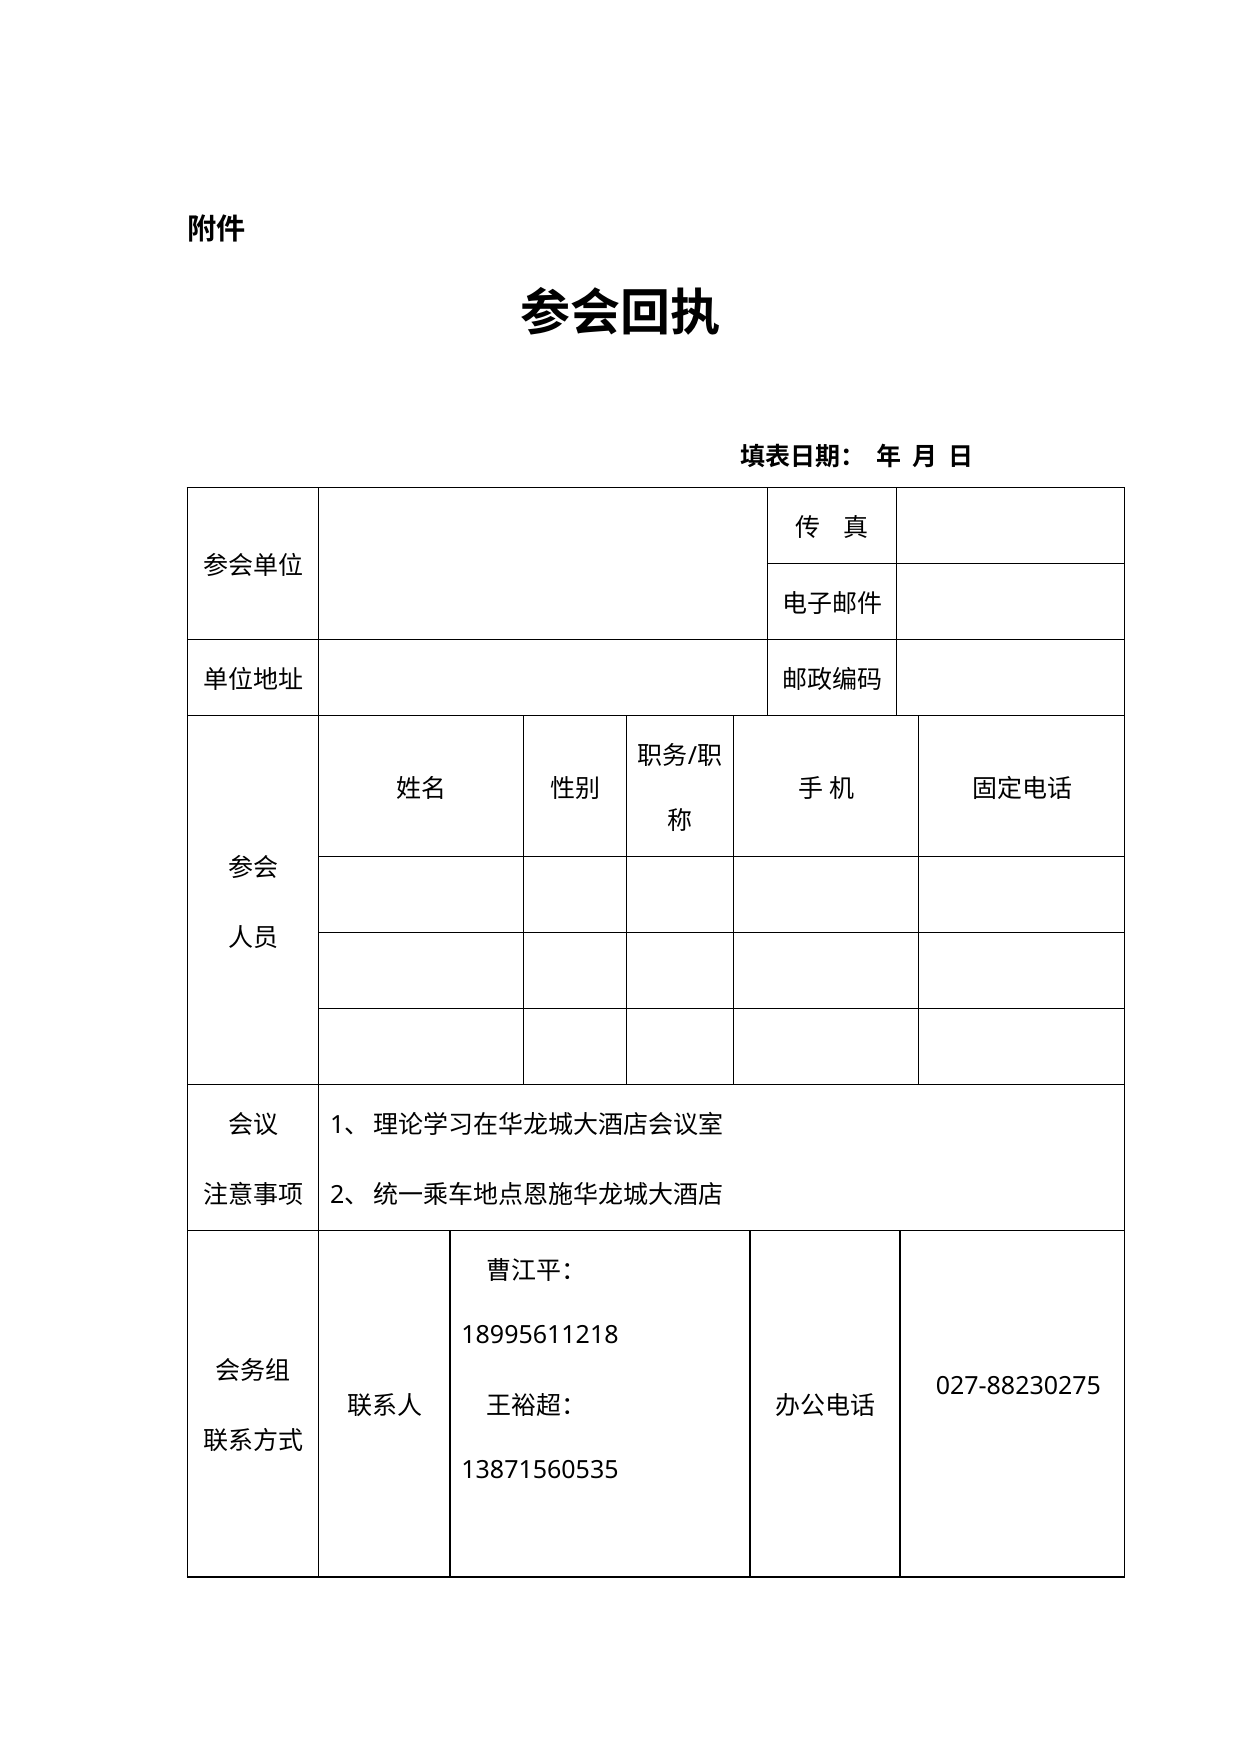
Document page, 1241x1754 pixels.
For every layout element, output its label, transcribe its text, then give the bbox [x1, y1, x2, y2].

table_cell [524, 857, 626, 932]
table_cell [734, 933, 918, 1008]
table_header 参会单位 [188, 488, 318, 639]
table_cell [319, 857, 523, 932]
table_header [319, 488, 767, 639]
table_cell 职务/职称 [627, 716, 733, 856]
table_cell [319, 933, 523, 1008]
table_cell [627, 933, 733, 1008]
table_cell 027-88230275 [901, 1231, 1124, 1576]
table_cell [627, 857, 733, 932]
table_cell [897, 640, 1124, 715]
table_cell [627, 1009, 733, 1084]
table_cell [734, 857, 918, 932]
table_cell 办公电话 [751, 1231, 899, 1576]
table_cell 单位地址 [188, 640, 318, 715]
table_cell [919, 857, 1124, 932]
table_cell 理论学习在华龙城大酒店会议室 统一乘车地点恩施华龙城大酒店 [319, 1085, 1124, 1230]
table_header 传 真 [768, 488, 896, 563]
table_cell 参会 人员 [188, 716, 318, 1084]
table_cell 会议 注意事项 [188, 1085, 318, 1230]
table_header [897, 488, 1124, 563]
table_cell 姓名 [319, 716, 523, 856]
table_cell 电子邮件 [768, 564, 896, 639]
table_cell [919, 933, 1124, 1008]
table_cell 邮政编码 [768, 640, 896, 715]
text 参会回执 [187, 259, 1053, 357]
table_cell [524, 1009, 626, 1084]
table_cell 性别 [524, 716, 626, 856]
table_cell 固定电话 [919, 716, 1124, 856]
text 填表日期： 年 月 日 [187, 422, 1053, 487]
table_cell [734, 1009, 918, 1084]
table_cell 会务组 联系方式 [188, 1231, 318, 1576]
table_cell [897, 564, 1124, 639]
table_cell [919, 1009, 1124, 1084]
table_cell 联系人 [319, 1231, 449, 1576]
table_cell [319, 640, 767, 715]
table_cell 曹江平：18995611218 王裕超：13871560535 [451, 1231, 749, 1576]
text 附件 [187, 194, 1053, 259]
table_cell [319, 1009, 523, 1084]
table_cell 手 机 [734, 716, 918, 856]
table_cell [524, 933, 626, 1008]
